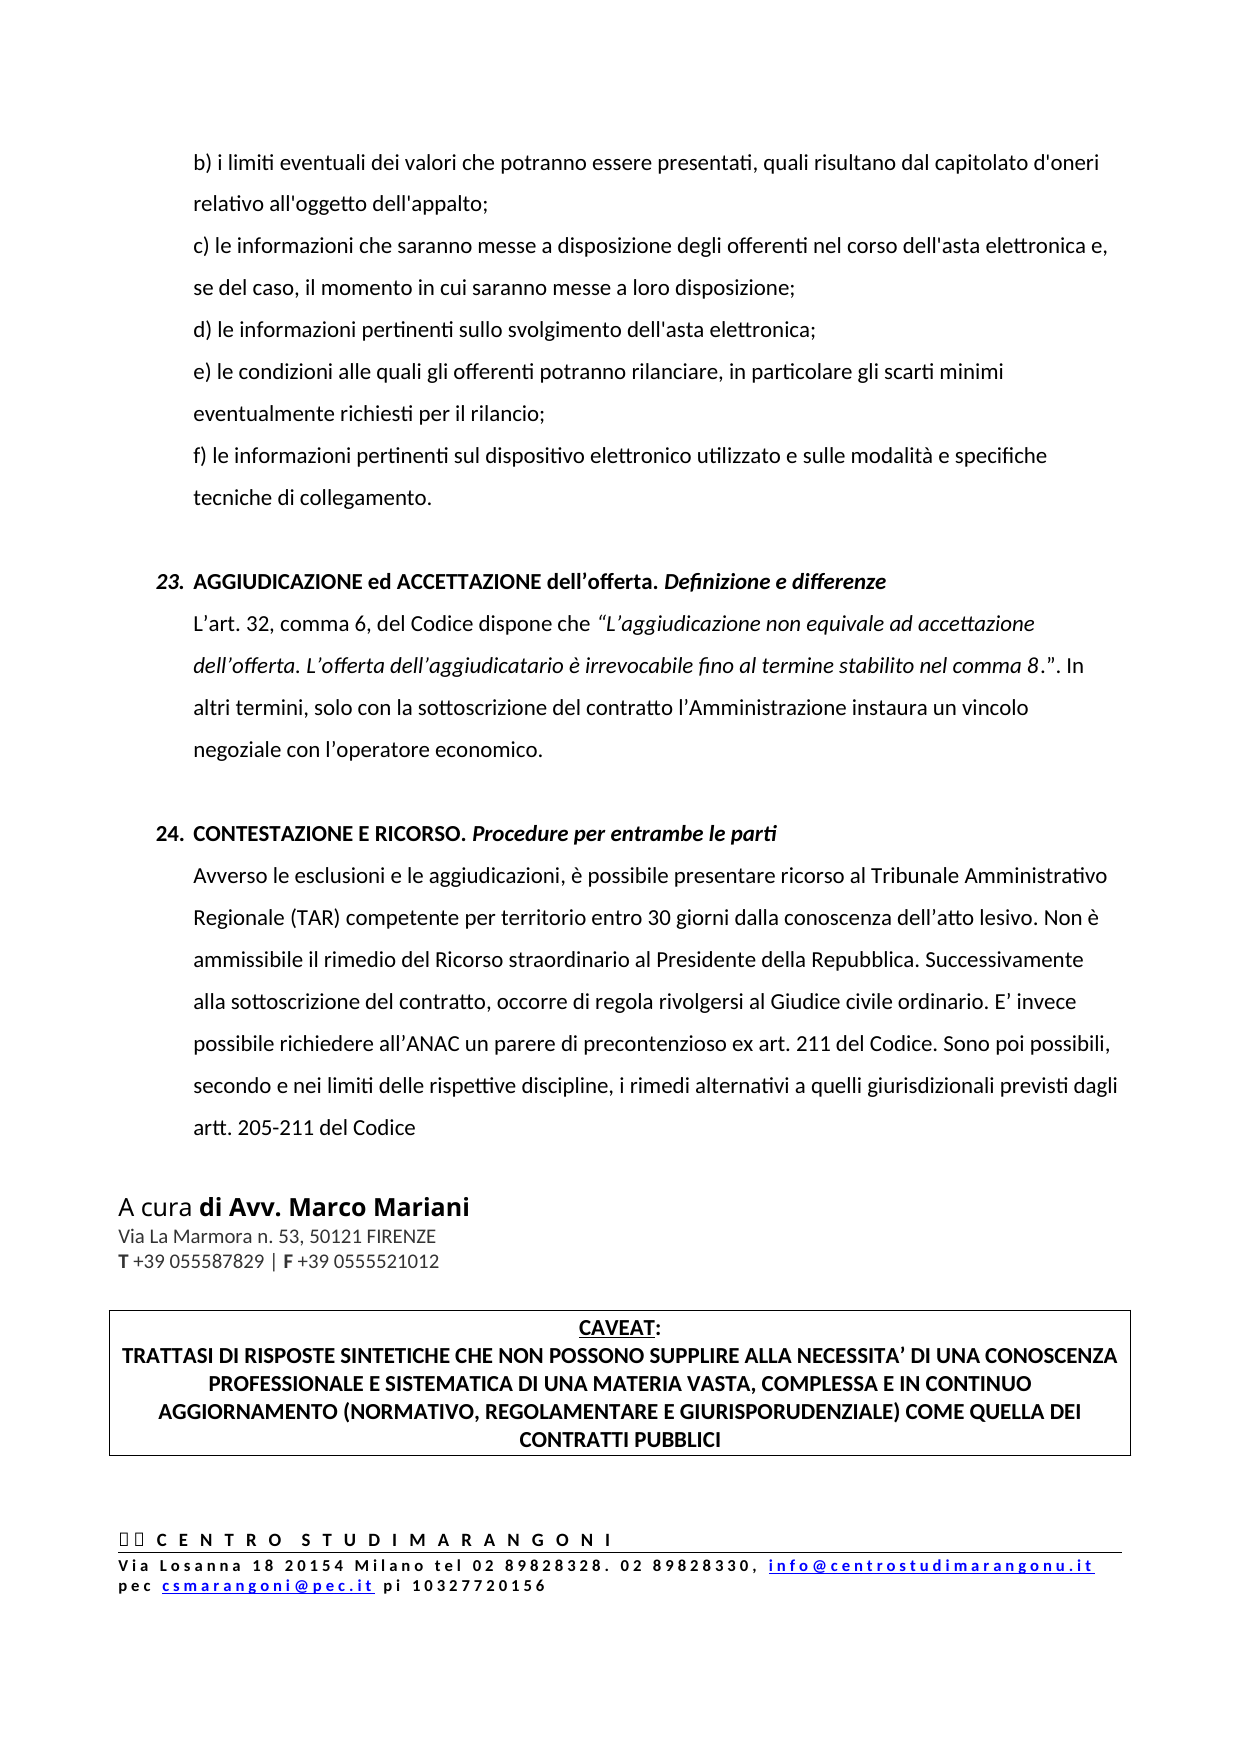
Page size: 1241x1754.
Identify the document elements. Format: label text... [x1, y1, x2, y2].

list L’art. 32, comma 6, del Codice dispone che “L’aggiudicazione non equivale ad accettazione dell’offerta. L’offerta dell’aggiudicatario è irrevocabile fino al termine stabilito nel comma 8.”. In altri termini, solo con la sottoscrizione del contratto l’Amministrazione instaura un vincolo negoziale con l’operatore economico. [193, 609, 1122, 763]
text Via La Marmora n. 53, 50121 FIRENZE [118, 1223, 1122, 1249]
text Via Losanna 18 20154 Milano tel 02 89828328. 02 89828330, info@centrostudimarangonu.it pec csmarangoni@pec.it pi 10327720156 [118, 1553, 1122, 1596]
text TRATTASI DI RISPOSTE SINTETICHE CHE NON POSSONO SUPPLIRE ALLA NECESSITA’ DI UNA CONOSCENZA PROFESSIONALE E SISTEMATICA DI UNA MATERIA VASTA, COMPLESSA E IN CONTINUO AGGIORNAMENTO (NORMATIVO, REGOLAMENTARE E GIURISPORUDENZIALE) COME QUELLA DEI CONTRATTI PUBBLICI [110, 1338, 1130, 1455]
text A cura di Avv. Marco Mariani [118, 1189, 1122, 1223]
list AGGIUDICAZIONE ed ACCETTAZIONE dell’offerta. Definizione e differenze [156, 567, 1122, 595]
list b) i limiti eventuali dei valori che potranno essere presentati, quali risultano dal capitolato d'oneri relativo all'oggetto dell'appalto; [193, 148, 1122, 218]
list f) le informazioni pertinenti sul dispositivo elettronico utilizzato e sulle modalità e specifiche tecniche di collegamento. [193, 441, 1122, 511]
text CAVEAT: [110, 1311, 1130, 1338]
list CONTESTAZIONE E RICORSO. Procedure per entrambe le parti [156, 819, 1122, 847]
list e) le condizioni alle quali gli offerenti potranno rilanciare, in particolare gli scarti minimi eventualmente richiesti per il rilancio; [193, 357, 1122, 427]
list c) le informazioni che saranno messe a disposizione degli offerenti nel corso dell'asta elettronica e, se del caso, il momento in cui saranno messe a loro disposizione; [193, 232, 1122, 302]
list d) le informazioni pertinenti sullo svolgimento dell'asta elettronica; [193, 316, 1122, 343]
list Avverso le esclusioni e le aggiudicazioni, è possibile presentare ricorso al Tribunale Amministrativo Regionale (TAR) competente per territorio entro 30 giorni dalla conoscenza dell’atto lesivo. Non è ammissibile il rimedio del Ricorso straordinario al Presidente della Repubblica. Successivamente alla sottoscrizione del contratto, occorre di regola rivolgersi al Giudice civile ordinario. E’ invece possibile richiedere all’ANAC un parere di precontenzioso ex art. 211 del Codice. Sono poi possibili, secondo e nei limiti delle rispettive discipline, i rimedi alternativi a quelli giurisdizionali previsti dagli artt. 205-211 del Codice [193, 861, 1122, 1141]
text T +39 055587829 | F +39 0555521012 [118, 1249, 1122, 1274]
text  C E N T R O S T U D I M A R A N G O N I [118, 1526, 1122, 1552]
